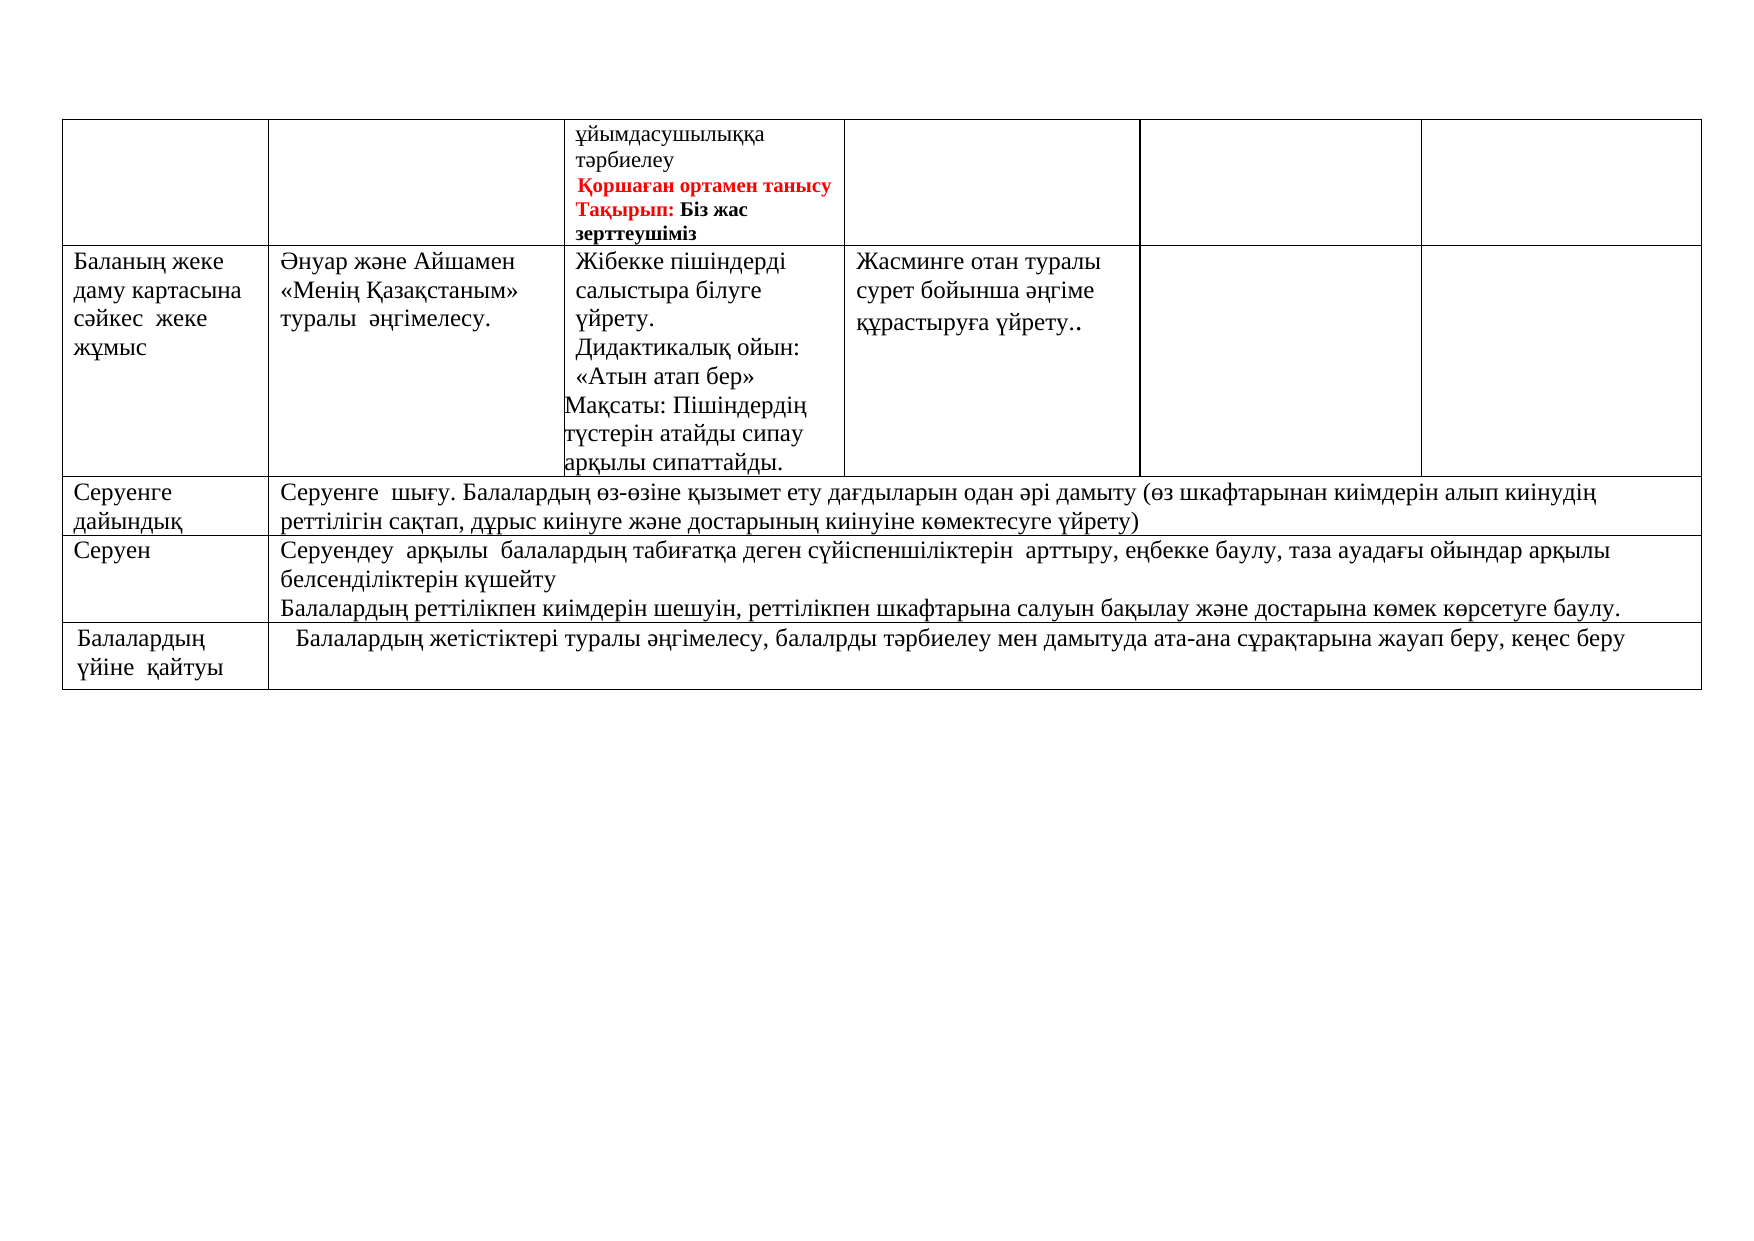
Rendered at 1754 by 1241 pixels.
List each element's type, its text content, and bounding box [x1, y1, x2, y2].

table_cell Баланың жеке даму картасына сәйкес жеке жұмыс [63, 246, 268, 476]
table_cell Әнуар және Айшамен «Менің Қазақстаным» туралы әңгімелесу. [269, 246, 564, 476]
table_cell Серуенге шығу. Балалардың өз-өзіне қызымет ету дағдыларын одан әрі дамыту (өз шкафтарынан киімдерін алып киінудің реттілігін сақтап, дұрыс киінуге және достарының киінуіне көмектесуге үйрету) [269, 477, 1701, 534]
table_cell Серуенге дайындық [63, 477, 268, 534]
table_cell Балалардың жетістіктері туралы әңгімелесу, балалрды тәрбиелеу мен дамытуда ата-ана сұрақтарына жауап беру, кеңес беру [269, 623, 1701, 689]
table_cell [1422, 246, 1701, 476]
table_cell [1141, 120, 1421, 245]
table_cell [63, 120, 268, 245]
table_cell Серуен [63, 536, 268, 622]
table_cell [565, 120, 844, 245]
table_cell Серуендеу арқылы балалардың табиғатқа деген сүйіспеншіліктерін арттыру, еңбекке баулу, таза ауадағы ойындар арқылы белсенділіктерін күшейту Балалардың реттілікпен киімдерін шешуін, реттілікпен шкафтарына салуын бақылау және достарына көмек көрсетуге баулу. [269, 536, 1701, 622]
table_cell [269, 120, 564, 245]
table_cell [1422, 120, 1701, 245]
table_cell Балалардың үйіне қайтуы [63, 623, 268, 689]
table_cell [1141, 246, 1421, 476]
table_cell Жібекке пішіндерді салыстыра білуге үйрету. Дидактикалық ойын: «Атын атап бер» Мақсаты: Пішіндердің түстерін атайды сипау арқылы сипаттайды. [565, 246, 844, 476]
table_cell Жасминге отан туралы сурет бойынша әңгіме құрастыруға үйрету.. [845, 246, 1139, 476]
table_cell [845, 120, 1139, 245]
